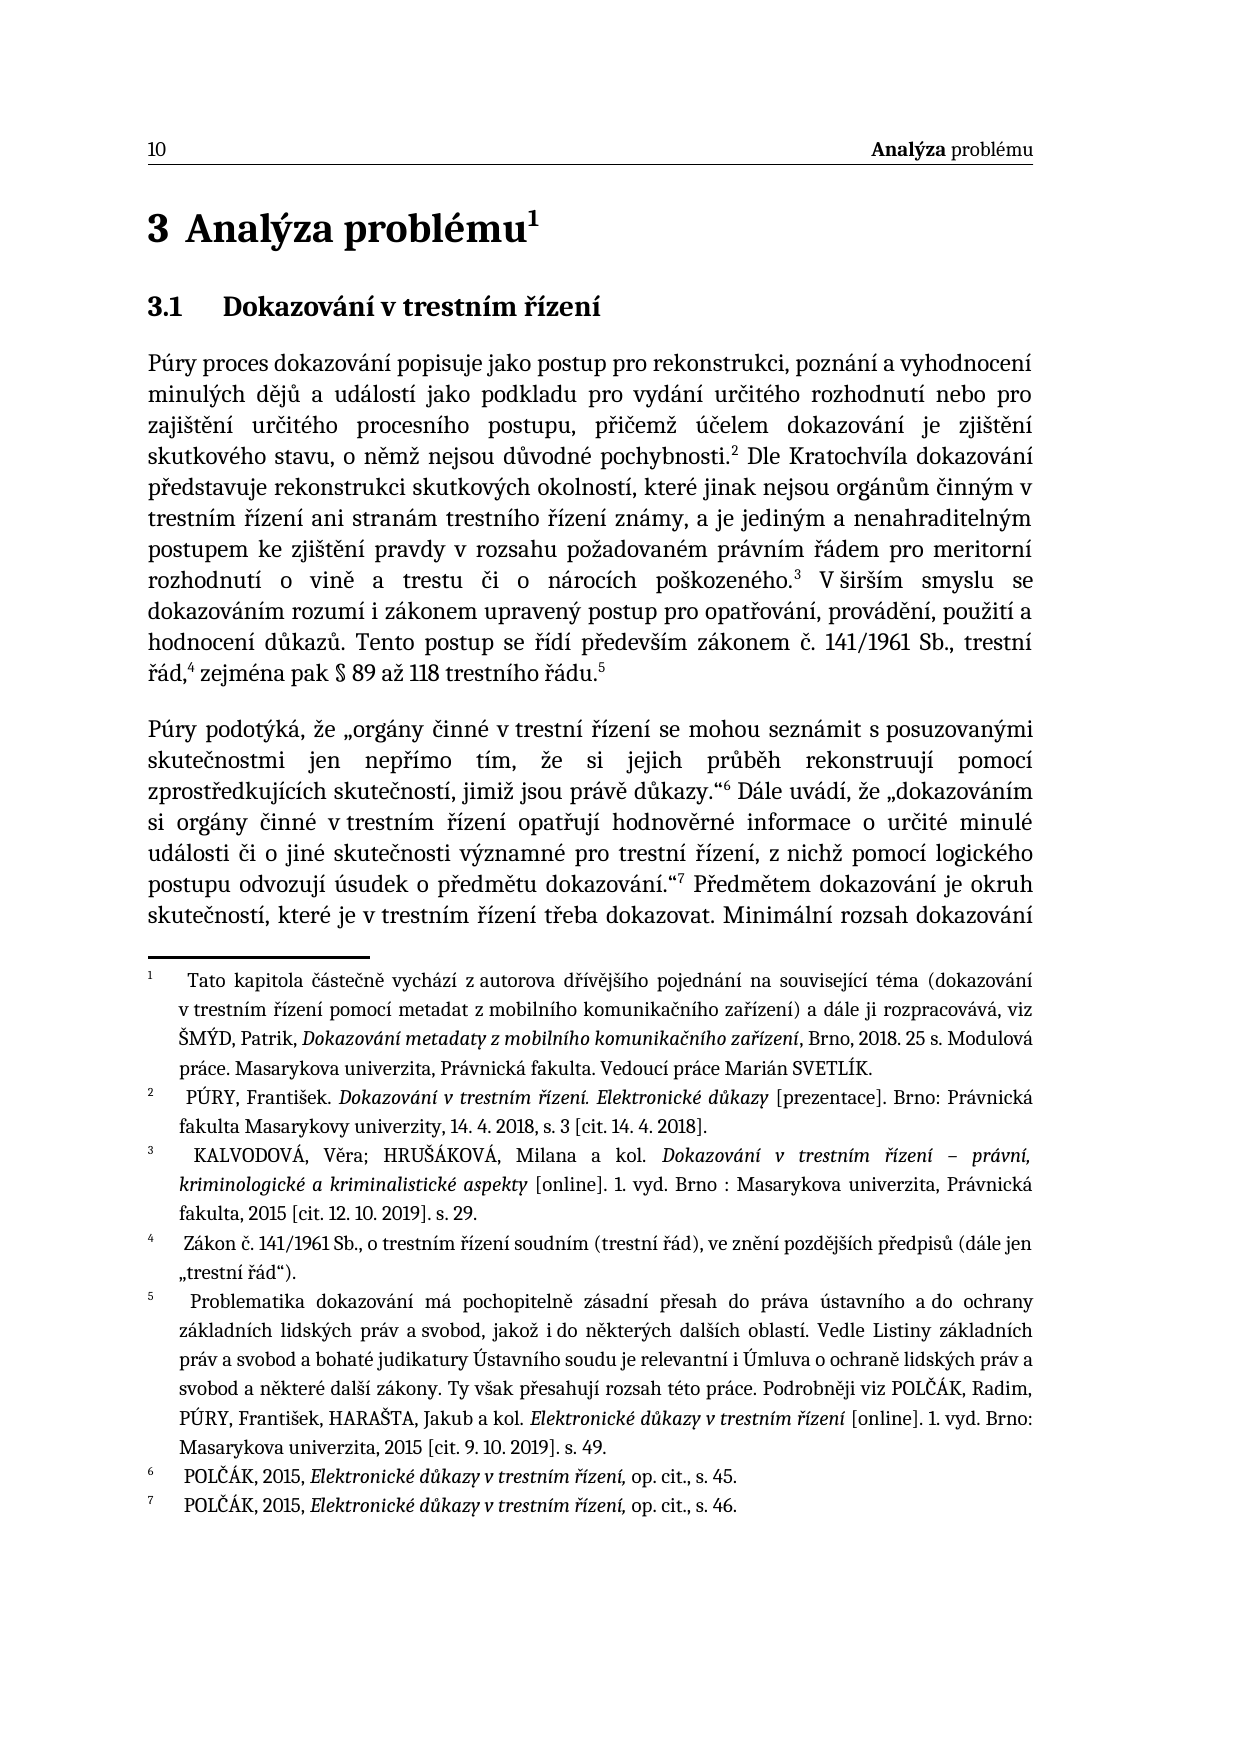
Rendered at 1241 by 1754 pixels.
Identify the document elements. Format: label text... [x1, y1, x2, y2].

text Púry podotýká, že „orgány činné v trestní řízení se mohou seznámit s posuzovanými skutečnostmi jen nepřímo tím, že si jejich průběh rekonstruují pomocí zprostředkujících skutečností, jimiž jsou právě důkazy.“ Dále uvádí, že „dokazováním si orgány činné v trestním řízení opatřují hodnověrné informace o určité minulé události či o jiné skutečnosti významné pro trestní řízení, z nichž pomocí logického postupu odvozují úsudek o předmětu dokazování.“ Předmětem dokazování je okruh skutečností, které je v trestním řízení třeba dokazovat. Minimální rozsah dokazování je stanoven v § 89(1) trestního řádu a zahrnuje zjištění, zda se stal skutek, v němž je trestný čin spatřován, zda jej obviněný spáchal a z jakých pohnutek, a okolností, které mají vliv na posouzení povahy a závažnosti činu, osobních poměrů pachatele, stanovení následku a výše škody či bezdůvodného obohacení, a okolností, které vedly k trestné činnosti nebo umožnily její spáchání. [148, 715, 1033, 930]
subtitle Analýza problému [148, 203, 1033, 253]
text Dokazování v trestním řízení [148, 290, 1033, 324]
text Púry proces dokazování popisuje jako postup pro rekonstrukci, poznání a vyhodnocení minulých dějů a událostí jako podkladu pro vydání určitého rozhodnutí nebo pro zajištění určitého procesního postupu, přičemž účelem dokazování je zjištění skutkového stavu, o němž nejsou důvodné pochybnosti. Dle Kratochvíla dokazování představuje rekonstrukci skutkových okolností, které jinak nejsou orgánům činným v trestním řízení ani stranám trestního řízení známy, a je jediným a nenahraditelným postupem ke zjištění pravdy v rozsahu požadovaném právním řádem pro meritorní rozhodnutí o vině a trestu či o nárocích poškozeného. V širším smyslu se dokazováním rozumí i zákonem upravený postup pro opatřování, provádění, použití a hodnocení důkazů. Tento postup se řídí především zákonem č. 141/1961 Sb., trestní řád, zejména pak § 89 až 118 trestního řádu. [148, 349, 1033, 688]
